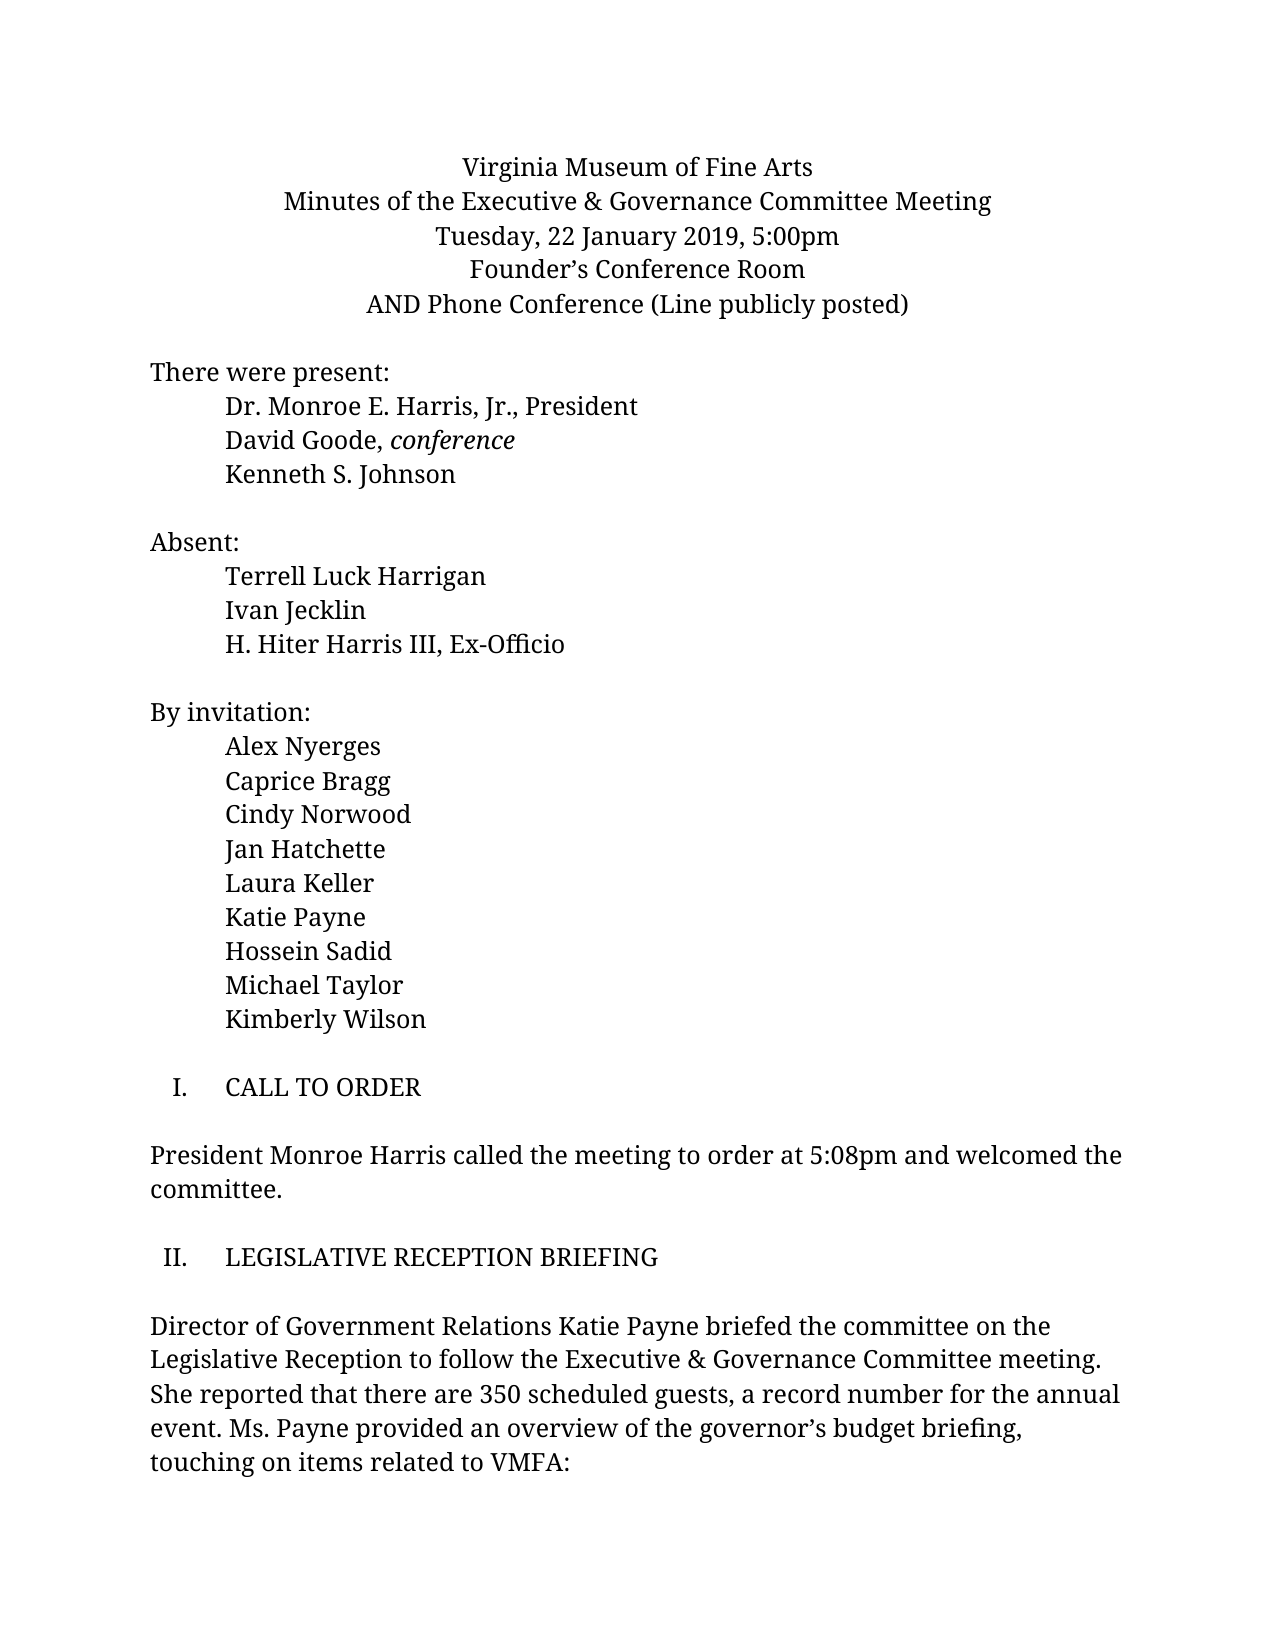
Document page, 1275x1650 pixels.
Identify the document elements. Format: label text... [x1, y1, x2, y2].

text Caprice Bragg [225, 763, 1125, 797]
text Director of Government Relations Katie Payne briefed the committee on the Legislative Reception to follow the Executive & Governance Committee meeting. She reported that there are 350 scheduled guests, a record number for the annual event. Ms. Payne provided an overview of the governor’s budget briefing, touching on items related to VMFA: [150, 1308, 1125, 1478]
text Katie Payne [225, 899, 1125, 933]
text Cindy Norwood [225, 797, 1125, 831]
text By invitation: [150, 695, 1125, 729]
text Alex Nyerges [225, 729, 1125, 763]
text There were present: [150, 354, 1125, 388]
text President Monroe Harris called the meeting to order at 5:08pm and welcomed the committee. [150, 1138, 1125, 1206]
text Kimberly Wilson [225, 1002, 1125, 1036]
text AND Phone Conference (Line publicly posted) [150, 286, 1125, 320]
text Absent: [150, 525, 1125, 559]
text Virginia Museum of Fine Arts [150, 150, 1125, 184]
list LEGISLATIVE RECEPTION BRIEFING [187, 1240, 1125, 1274]
text David Goode, conference [225, 422, 1125, 457]
text Tuesday, 22 January 2019, 5:00pm [150, 218, 1125, 252]
text Laura Keller [225, 865, 1125, 899]
text Hossein Sadid [225, 933, 1125, 967]
text Terrell Luck Harrigan [225, 559, 1125, 593]
text Minutes of the Executive & Governance Committee Meeting [150, 184, 1125, 218]
text Founder’s Conference Room [150, 252, 1125, 286]
text Ivan Jecklin [225, 593, 1125, 627]
text Michael Taylor [225, 967, 1125, 1002]
text Jan Hatchette [225, 831, 1125, 865]
list CALL TO ORDER [187, 1070, 1125, 1104]
text Dr. Monroe E. Harris, Jr., President [225, 388, 1125, 422]
text Kenneth S. Johnson [225, 457, 1125, 491]
text H. Hiter Harris III, Ex-Officio [225, 627, 1125, 661]
